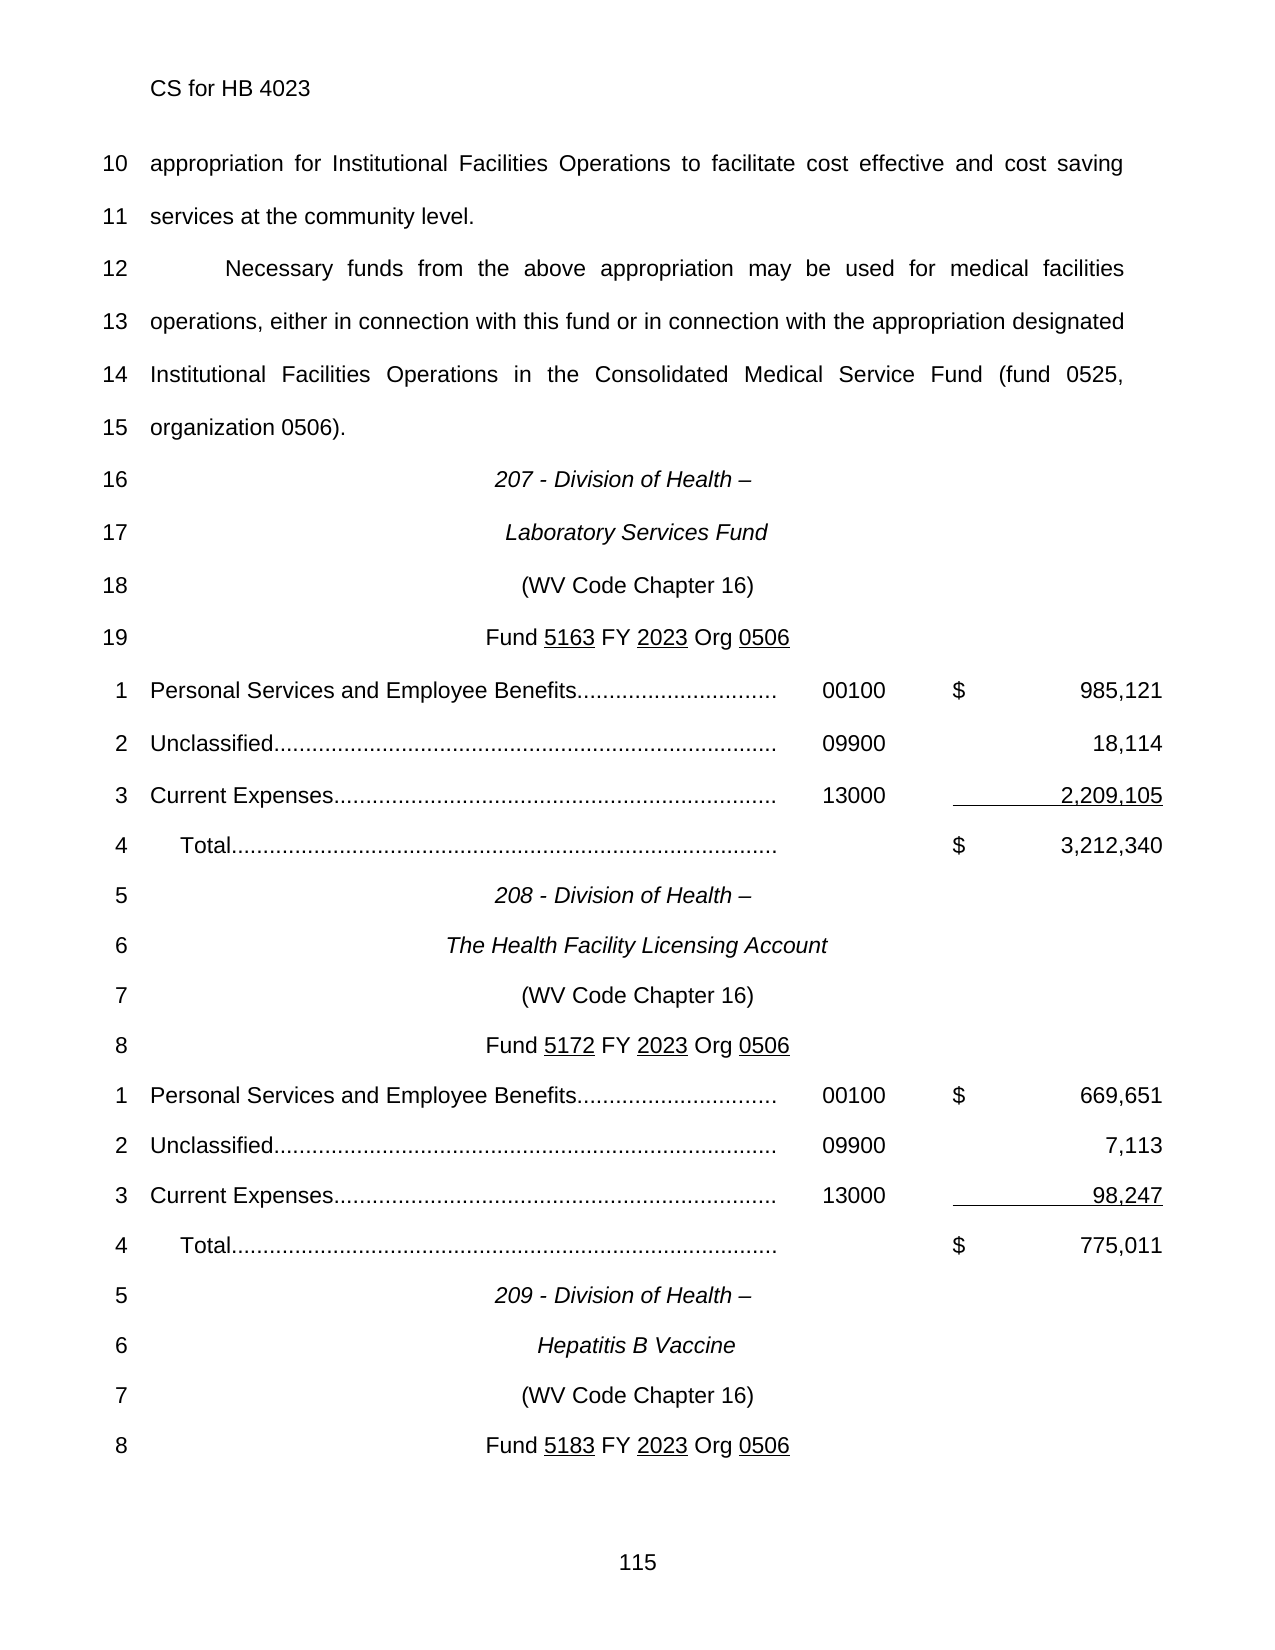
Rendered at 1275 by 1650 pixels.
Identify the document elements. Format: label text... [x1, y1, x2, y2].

text Hepatitis B Vaccine [150, 1332, 1125, 1359]
text (WV Code Chapter 16) [150, 1382, 1125, 1409]
text Fund 5183 FY 2023 Org 0506 [150, 1432, 1125, 1459]
text Total $ 3,212,340 [150, 832, 1125, 859]
text Personal Services and Employee Benefits 00100 $ 985,121 [150, 677, 1125, 703]
list Division of Health – [150, 466, 1125, 493]
text Laboratory Services Fund [150, 519, 1125, 545]
list Division of Health – [150, 882, 1125, 909]
text Fund 5163 FY 2023 Org 0506 [150, 624, 1125, 651]
text Unclassified 09900 18,114 [150, 730, 1125, 756]
text (WV Code Chapter 16) [150, 982, 1125, 1009]
text (WV Code Chapter 16) [150, 572, 1125, 598]
text Unclassified 09900 7,113 [150, 1132, 1125, 1159]
list Division of Health – [150, 1282, 1125, 1309]
text Current Expenses 13000 98,247 [150, 1182, 1125, 1209]
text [150, 150, 1125, 229]
text Total $ 775,011 [150, 1232, 1125, 1259]
text Fund 5172 FY 2023 Org 0506 [150, 1032, 1125, 1059]
text Necessary funds from the above appropriation may be used for medical facilities operations, either in connection with this fund or in connection with the appropriation designated Institutional Facilities Operations in the Consolidated Medical Service Fund (fund 0525, organization 0506). [150, 255, 1125, 440]
text Current Expenses 13000 2,209,105 [150, 782, 1125, 809]
text The Health Facility Licensing Account [150, 932, 1125, 959]
text Personal Services and Employee Benefits 00100 $ 669,651 [150, 1082, 1125, 1109]
